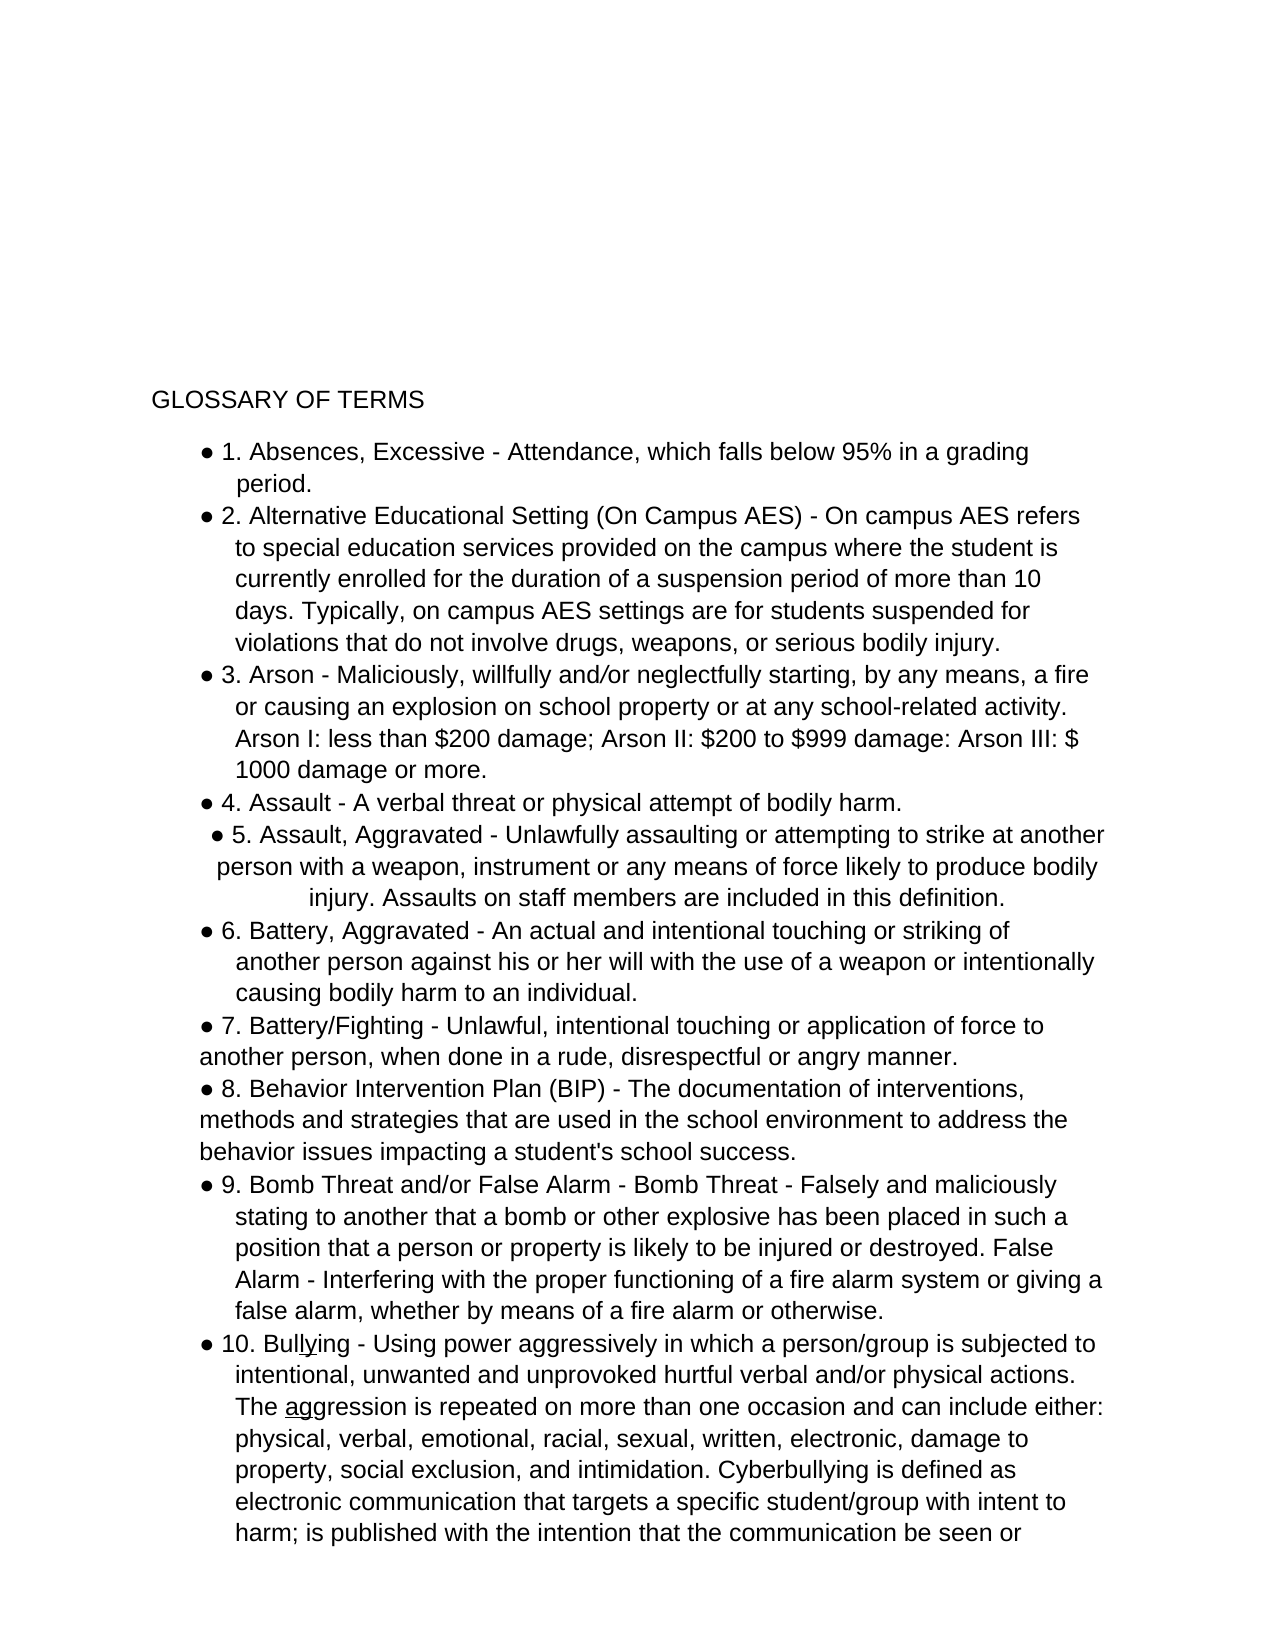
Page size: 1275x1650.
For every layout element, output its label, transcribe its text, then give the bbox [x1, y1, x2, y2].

text ● 2. Alternative Educational Setting (On Campus AES) - On campus AES refers to special education services provided on the campus where the student is currently enrolled for the duration of a suspension period of more than 10 days. Typically, on campus AES settings are for students suspended for violations that do not involve drugs, weapons, or serious bodily injury. [199, 501, 1108, 656]
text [199, 1329, 1117, 1547]
text ● 3. Arson - Maliciously, willfully and/or neglectfully starting, by any means, a fire or causing an explosion on school property or at any school-related activity. Arson I: less than $200 damage; Arson II: $200 to $999 damage: Arson III: $ 1000 damage or more. [199, 660, 1110, 784]
text GLOSSARY OF TERMS [151, 385, 1193, 414]
text ● 5. Assault, Aggravated - Unlawfully assaulting or attempting to strike at another person with a weapon, instrument or any means of force likely to produce bodily injury. Assaults on staff members are included in this definition. [199, 820, 1116, 912]
text ● 6. Battery, Aggravated - An actual and intentional touching or striking of another person against his or her will with the use of a weapon or intentionally causing bodily harm to an individual. [199, 916, 1102, 1007]
text ● 9. Bomb Threat and/or False Alarm - Bomb Threat - Falsely and maliciously stating to another that a bomb or other explosive has been placed in such a position that a person or property is likely to be injured or destroyed. False Alarm - Interfering with the proper functioning of a fire alarm system or giving a false alarm, whether by means of a fire alarm or otherwise. [199, 1170, 1110, 1325]
text ● 1. Absences, Excessive - Attendance, which falls below 95% in a grading period. [199, 437, 1051, 497]
text ● 4. Assault - A verbal threat or physical attempt of bodily harm. [199, 788, 1193, 817]
text ● 7. Battery/Fighting - Unlawful, intentional touching or application of force to another person, when done in a rude, disrespectful or angry manner. ● 8. Behavior Intervention Plan (BIP) - The documentation of interventions, methods and strategies that are used in the school environment to address the behavior issues impacting a student's school success. [199, 1011, 1111, 1166]
